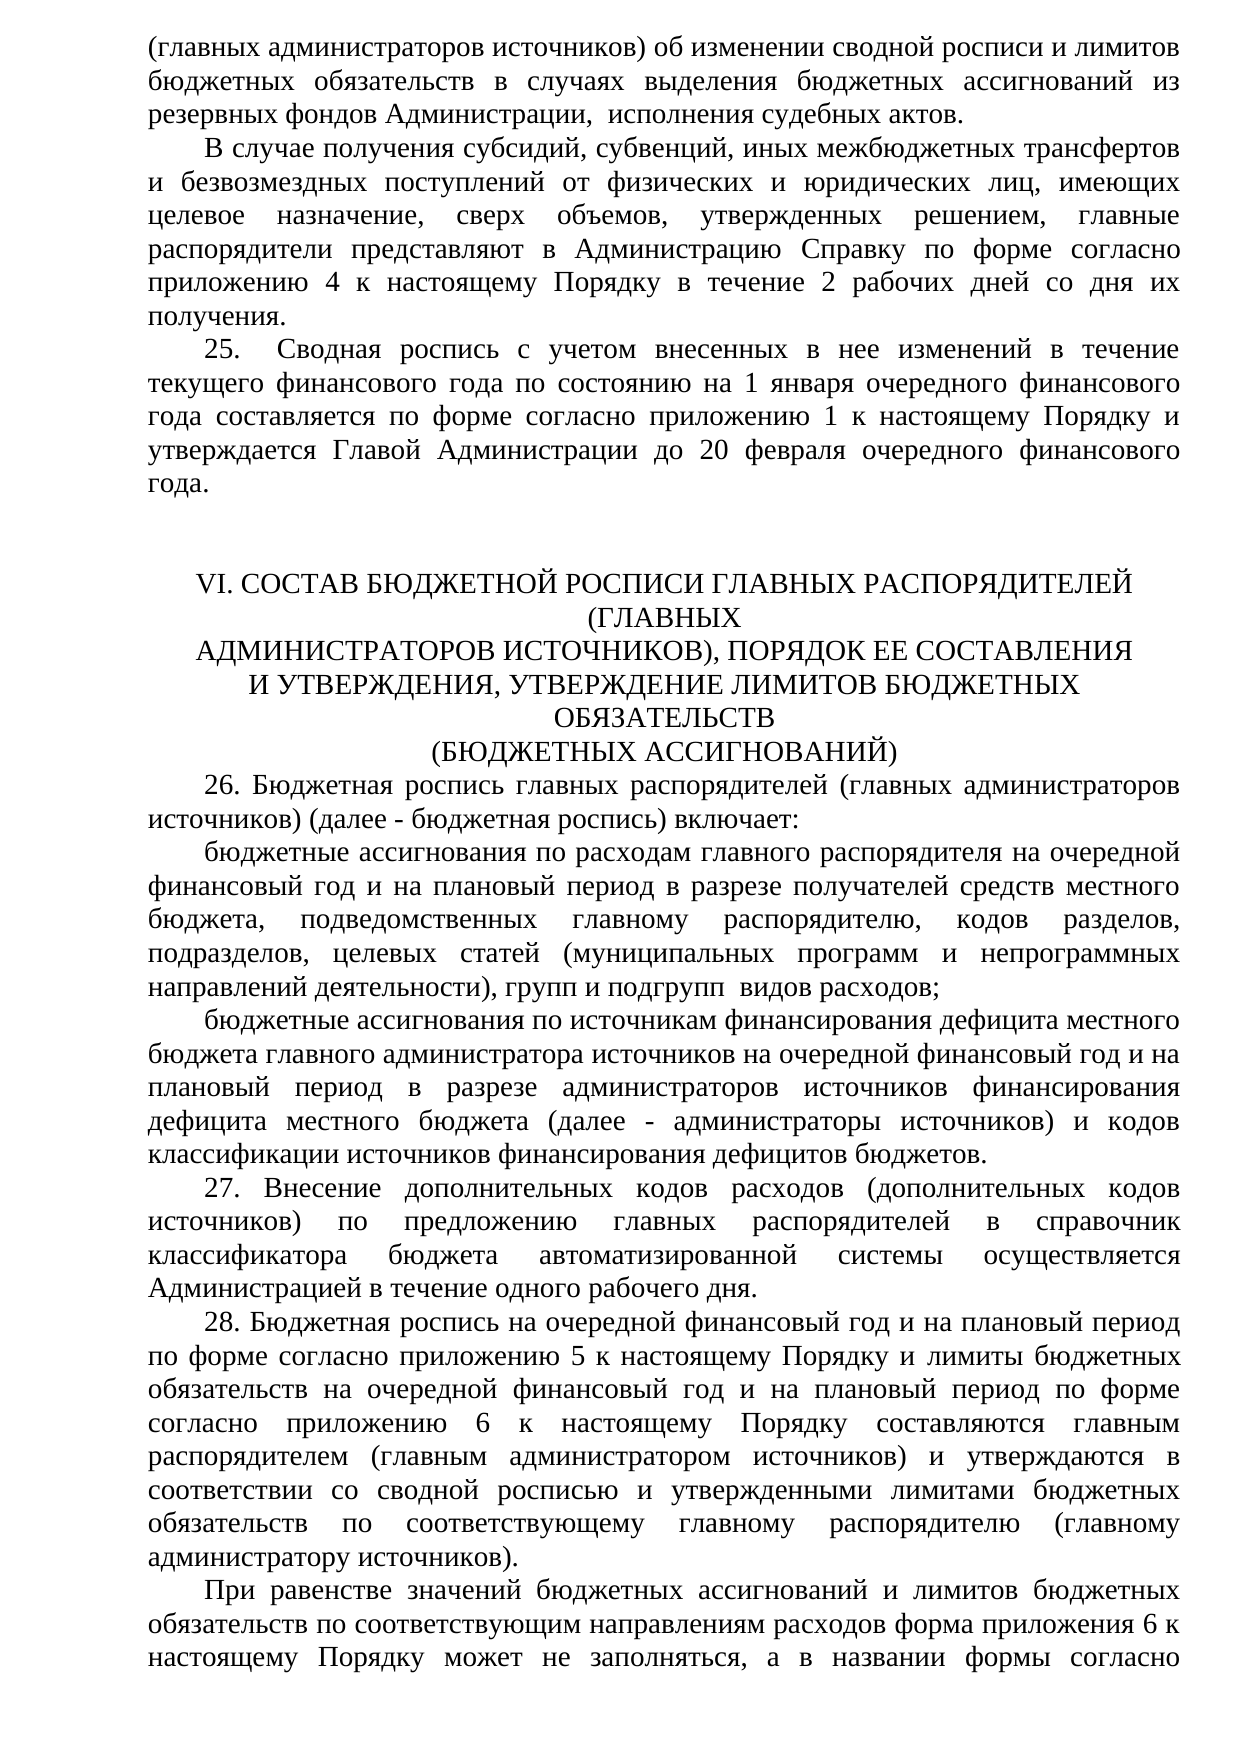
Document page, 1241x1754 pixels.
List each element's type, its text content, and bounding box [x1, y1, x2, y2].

text 25. Сводная роспись с учетом внесенных в нее изменений в течение текущего финансового года по состоянию на 1 января очередного финансового года составляется по форме согласно приложению 1 к настоящему Порядку и утверждается Главой Администрации до 20 февраля очередного финансового года. [148, 331, 1181, 499]
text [148, 1572, 1181, 1673]
text АДМИНИСТРАТОРОВ ИСТОЧНИКОВ), ПОРЯДОК ЕЕ СОСТАВЛЕНИЯ [148, 633, 1181, 667]
text В случае получения субсидий, субвенций, иных межбюджетных трансфертов и безвозмездных поступлений от физических и юридических лиц, имеющих целевое назначение, сверх объемов, утвержденных решением, главные распорядители представляют в Администрацию Справку по форме согласно приложению 4 к настоящему Порядку в течение 2 рабочих дней со дня их получения. [148, 130, 1181, 331]
text (БЮДЖЕТНЫХ АССИГНОВАНИЙ) [148, 734, 1181, 767]
text бюджетные ассигнования по расходам главного распорядителя на очередной финансовый год и на плановый период в разрезе получателей средств местного бюджета, подведомственных главному распорядителю, кодов разделов, подразделов, целевых статей (муниципальных программ и непрограммных направлений деятельности), групп и подгрупп видов расходов; [148, 834, 1181, 1002]
text 28. Бюджетная роспись на очередной финансовый год и на плановый период по форме согласно приложению 5 к настоящему Порядку и лимиты бюджетных обязательств на очередной финансовый год и на плановый период по форме согласно приложению 6 к настоящему Порядку составляются главным распорядителем (главным администратором источников) и утверждаются в соответствии со сводной росписью и утвержденными лимитами бюджетных обязательств по соответствующему главному распорядителю (главному администратору источников). [148, 1304, 1181, 1572]
text 27. Внесение дополнительных кодов расходов (дополнительных кодов источников) по предложению главных распорядителей в справочник классификатора бюджета автоматизированной системы осуществляется Администрацией в течение одного рабочего дня. [148, 1170, 1181, 1304]
text 26. Бюджетная роспись главных распорядителей (главных администраторов источников) (далее - бюджетная роспись) включает: [148, 767, 1181, 834]
text VI. СОСТАВ БЮДЖЕТНОЙ РОСПИСИ ГЛАВНЫХ РАСПОРЯДИТЕЛЕЙ (ГЛАВНЫХ [148, 566, 1181, 633]
text И УТВЕРЖДЕНИЯ, УТВЕРЖДЕНИЕ ЛИМИТОВ БЮДЖЕТНЫХ ОБЯЗАТЕЛЬСТВ [148, 667, 1181, 734]
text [148, 29, 1181, 130]
text бюджетные ассигнования по источникам финансирования дефицита местного бюджета главного администратора источников на очередной финансовый год и на плановый период в разрезе администраторов источников финансирования дефицита местного бюджета (далее - администраторы источников) и кодов классификации источников финансирования дефицитов бюджетов. [148, 1002, 1181, 1170]
